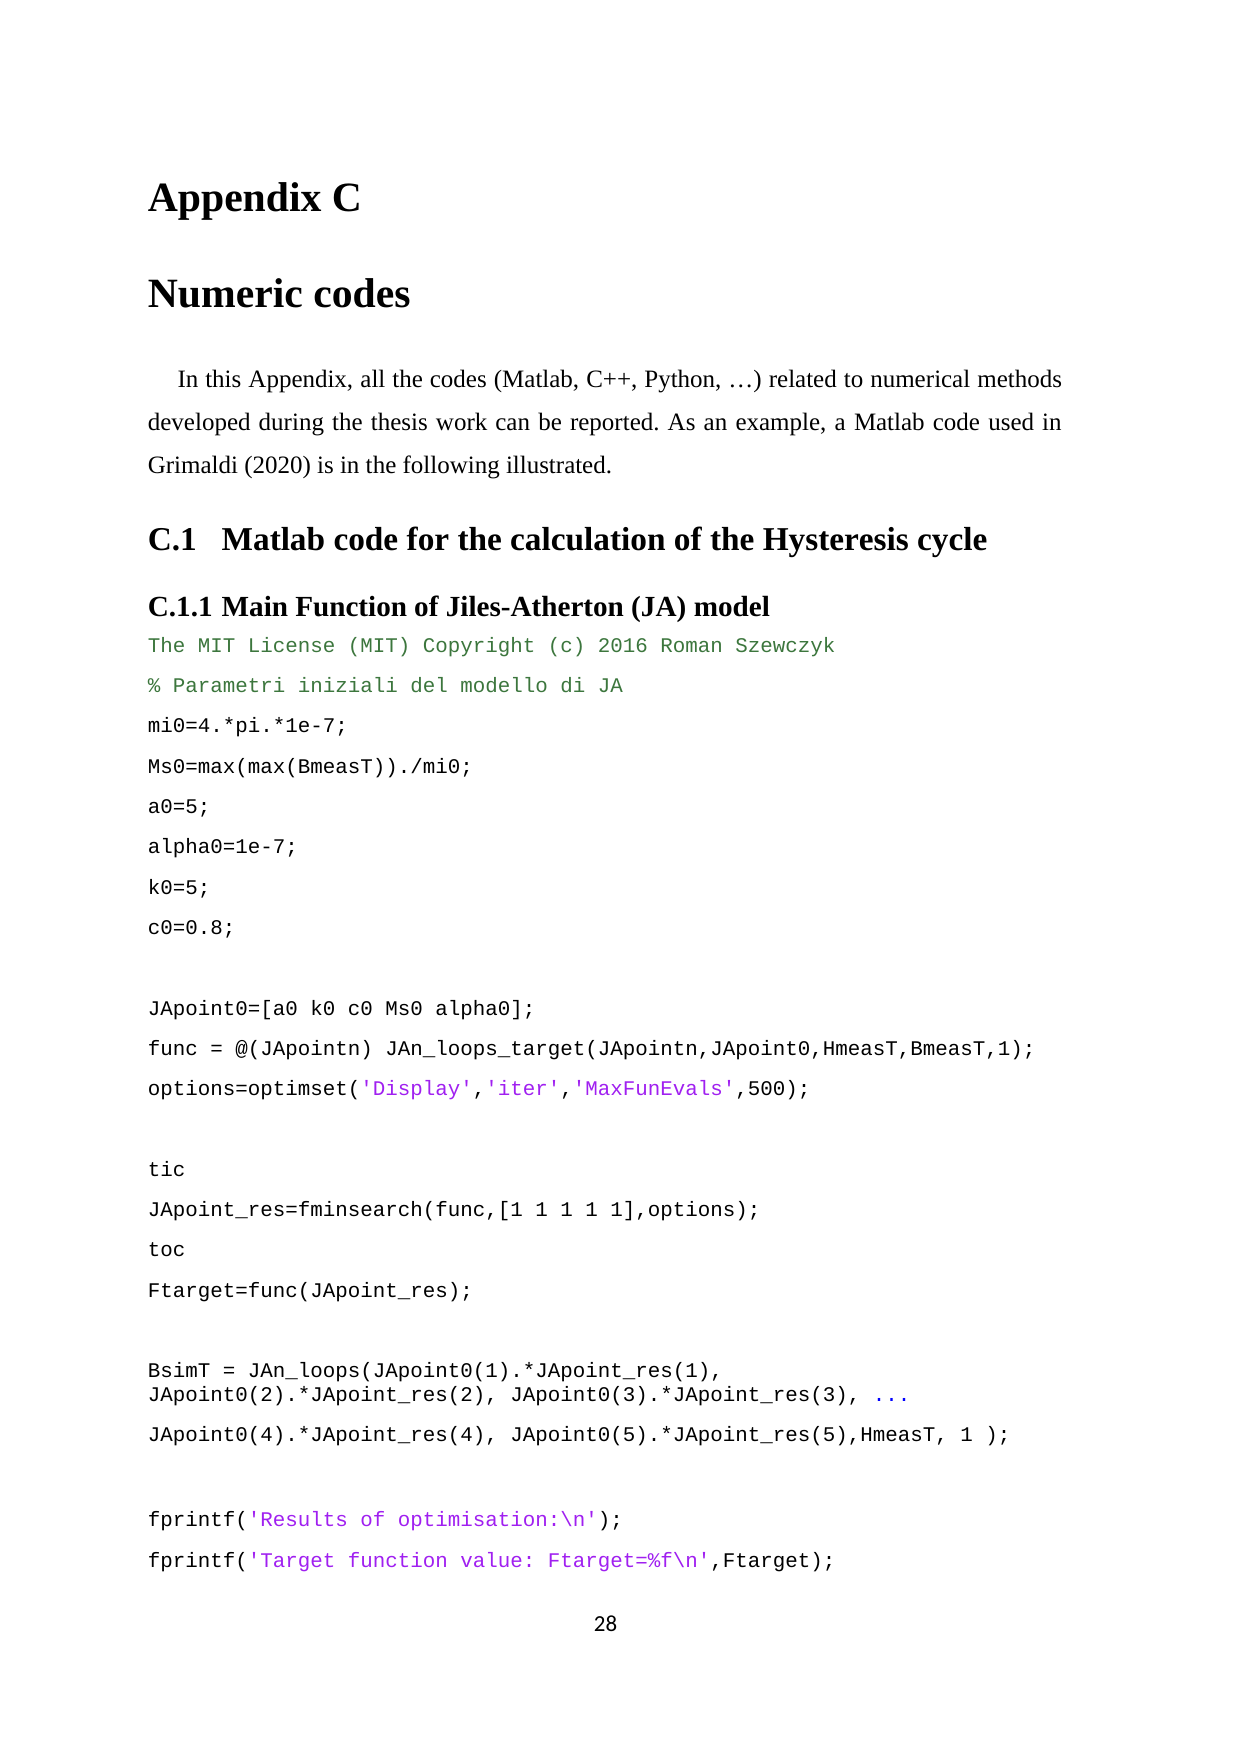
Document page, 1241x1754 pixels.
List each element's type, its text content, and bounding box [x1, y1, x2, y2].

text Matlab code for the calculation of the Hysteresis cycle [148, 519, 1063, 557]
text % Parametri iniziali del modello di JA [148, 675, 1063, 699]
text JApoint0=[a0 k0 c0 Ms0 alpha0]; [148, 998, 1063, 1021]
text k0=5; [148, 877, 1063, 900]
text The MIT License (MIT) Copyright (c) 2016 Roman Szewczyk [148, 635, 1063, 658]
text a0=5; [148, 796, 1063, 820]
text BsimT = JAn_loops(JApoint0(1).*JApoint_res(1), JApoint0(2).*JApoint_res(2), JApoint0(3).*JApoint_res(3), ... [148, 1360, 1063, 1408]
text tic [148, 1159, 1063, 1182]
text JApoint0(4).*JApoint_res(4), JApoint0(5).*JApoint_res(5),HmeasT, 1 ); [148, 1424, 1063, 1448]
text mi0=4.*pi.*1e-7; [148, 715, 1063, 739]
text In this Appendix, all the codes (Matlab, C++, Python, …) related to numerical methods developed during the thesis work can be reported. As an example, a Matlab code used in Grimaldi (2020) is in the following illustrated. [148, 364, 1063, 479]
text Numeric codes [148, 173, 1063, 316]
text JApoint_res=fminsearch(func,[1 1 1 1 1],options); [148, 1199, 1063, 1223]
text fprintf('Target function value: Ftarget=%f\n',Ftarget); [148, 1550, 1063, 1573]
text Ms0=max(max(BmeasT))./mi0; [148, 756, 1063, 779]
text Ftarget=func(JApoint_res); [148, 1280, 1063, 1303]
text fprintf('Results of optimisation:\n'); [148, 1509, 1063, 1533]
text options=optimset('Display','iter','MaxFunEvals',500); [148, 1078, 1063, 1102]
text c0=0.8; [148, 917, 1063, 941]
text toc [148, 1239, 1063, 1263]
text func = @(JApointn) JAn_loops_target(JApointn,JApoint0,HmeasT,BmeasT,1); [148, 1038, 1063, 1062]
text Main Function of Jiles-Atherton (JA) model [148, 589, 1063, 622]
text alpha0=1e-7; [148, 836, 1063, 860]
